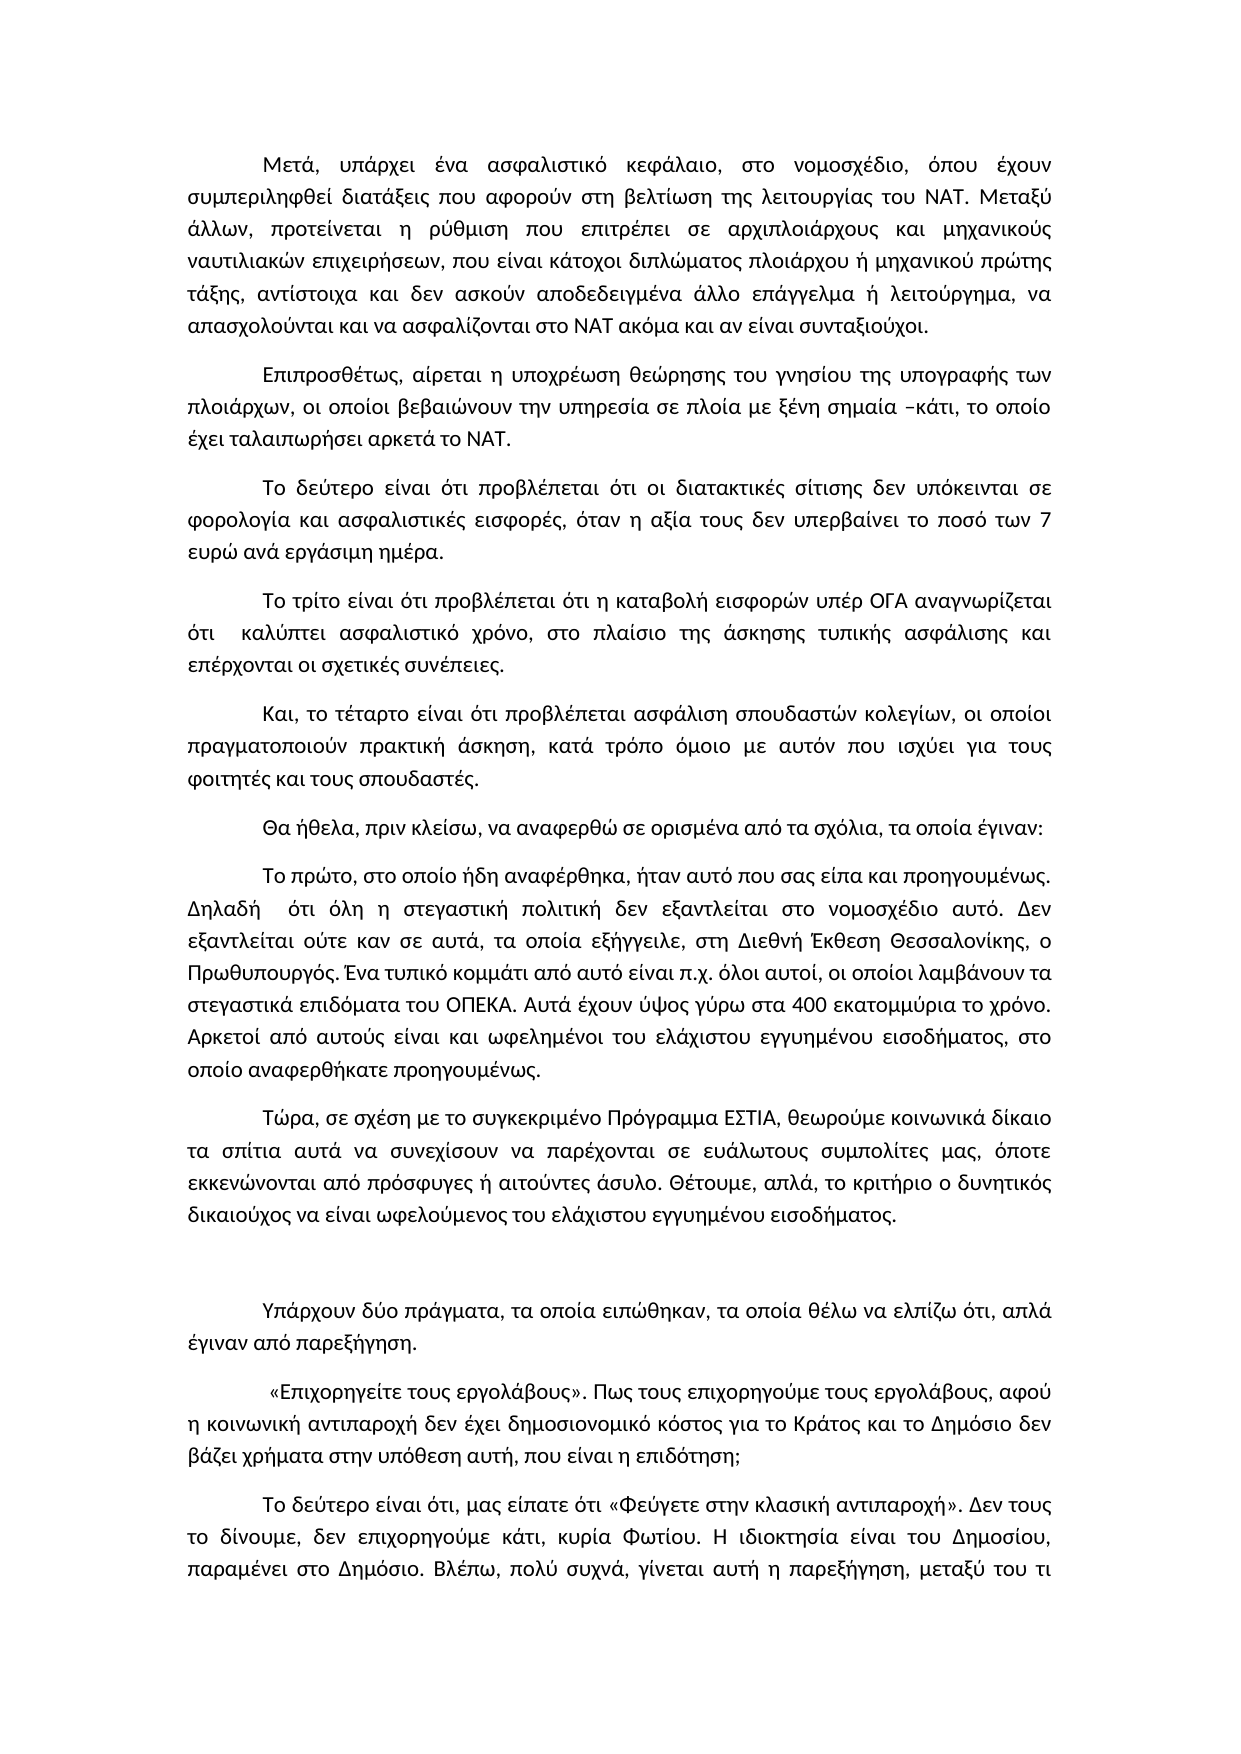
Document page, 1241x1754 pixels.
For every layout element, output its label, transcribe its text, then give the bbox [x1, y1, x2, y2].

text Και, το τέταρτο είναι ότι προβλέπεται ασφάλιση σπουδαστών κολεγίων, οι οποίοι πραγματοποιούν πρακτική άσκηση, κατά τρόπο όμοιο με αυτόν που ισχύει για τους φοιτητές και τους σπουδαστές. [187, 699, 1053, 792]
text Το δεύτερο είναι ότι προβλέπεται ότι οι διατακτικές σίτισης δεν υπόκεινται σε φορολογία και ασφαλιστικές εισφορές, όταν η αξία τους δεν υπερβαίνει το ποσό των 7 ευρώ ανά εργάσιμη ημέρα. [187, 473, 1053, 565]
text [187, 1490, 1053, 1582]
text Επιπροσθέτως, αίρεται η υποχρέωση θεώρησης του γνησίου της υπογραφής των πλοιάρχων, οι οποίοι βεβαιώνουν την υπηρεσία σε πλοία με ξένη σημαία –κάτι, το οποίο έχει ταλαιπωρήσει αρκετά το ΝΑΤ. [187, 360, 1053, 452]
text Μετά, υπάρχει ένα ασφαλιστικό κεφάλαιο, στο νομοσχέδιο, όπου έχουν συμπεριληφθεί διατάξεις που αφορούν στη βελτίωση της λειτουργίας του ΝΑΤ. Μεταξύ άλλων, προτείνεται η ρύθμιση που επιτρέπει σε αρχιπλοιάρχους και μηχανικούς ναυτιλιακών επιχειρήσεων, που είναι κάτοχοι διπλώματος πλοιάρχου ή μηχανικού πρώτης τάξης, αντίστοιχα και δεν ασκούν αποδεδειγμένα άλλο επάγγελμα ή λειτούργημα, να απασχολούνται και να ασφαλίζονται στο ΝΑΤ ακόμα και αν είναι συνταξιούχοι. [187, 150, 1053, 339]
text Το πρώτο, στο οποίο ήδη αναφέρθηκα, ήταν αυτό που σας είπα και προηγουμένως. Δηλαδή ότι όλη η στεγαστική πολιτική δεν εξαντλείται στο νομοσχέδιο αυτό. Δεν εξαντλείται ούτε καν σε αυτά, τα οποία εξήγγειλε, στη Διεθνή Έκθεση Θεσσαλονίκης, ο Πρωθυπουργός. Ένα τυπικό κομμάτι από αυτό είναι π.χ. όλοι αυτοί, οι οποίοι λαμβάνουν τα στεγαστικά επιδόματα του ΟΠΕΚΑ. Αυτά έχουν ύψος γύρω στα 400 εκατομμύρια το χρόνο. Αρκετοί από αυτούς είναι και ωφελημένοι του ελάχιστου εγγυημένου εισοδήματος, στο οποίο αναφερθήκατε προηγουμένως. [187, 862, 1053, 1083]
text Τώρα, σε σχέση με το συγκεκριμένο Πρόγραμμα ΕΣΤΙΑ, θεωρούμε κοινωνικά δίκαιο τα σπίτια αυτά να συνεχίσουν να παρέχονται σε ευάλωτους συμπολίτες μας, όποτε εκκενώνονται από πρόσφυγες ή αιτούντες άσυλο. Θέτουμε, απλά, το κριτήριο ο δυνητικός δικαιούχος να είναι ωφελούμενος του ελάχιστου εγγυημένου εισοδήματος. [187, 1103, 1053, 1228]
text Θα ήθελα, πριν κλείσω, να αναφερθώ σε ορισμένα από τα σχόλια, τα οποία έγιναν: [187, 813, 1053, 841]
text «Επιχορηγείτε τους εργολάβους». Πως τους επιχορηγούμε τους εργολάβους, αφού η κοινωνική αντιπαροχή δεν έχει δημοσιονομικό κόστος για το Κράτος και το Δημόσιο δεν βάζει χρήματα στην υπόθεση αυτή, που είναι η επιδότηση; [187, 1377, 1053, 1469]
text Υπάρχουν δύο πράγματα, τα οποία ειπώθηκαν, τα οποία θέλω να ελπίζω ότι, απλά έγιναν από παρεξήγηση. [187, 1296, 1053, 1356]
text Το τρίτο είναι ότι προβλέπεται ότι η καταβολή εισφορών υπέρ ΟΓΑ αναγνωρίζεται ότι καλύπτει ασφαλιστικό χρόνο, στο πλαίσιο της άσκησης τυπικής ασφάλισης και επέρχονται οι σχετικές συνέπειες. [187, 586, 1053, 679]
